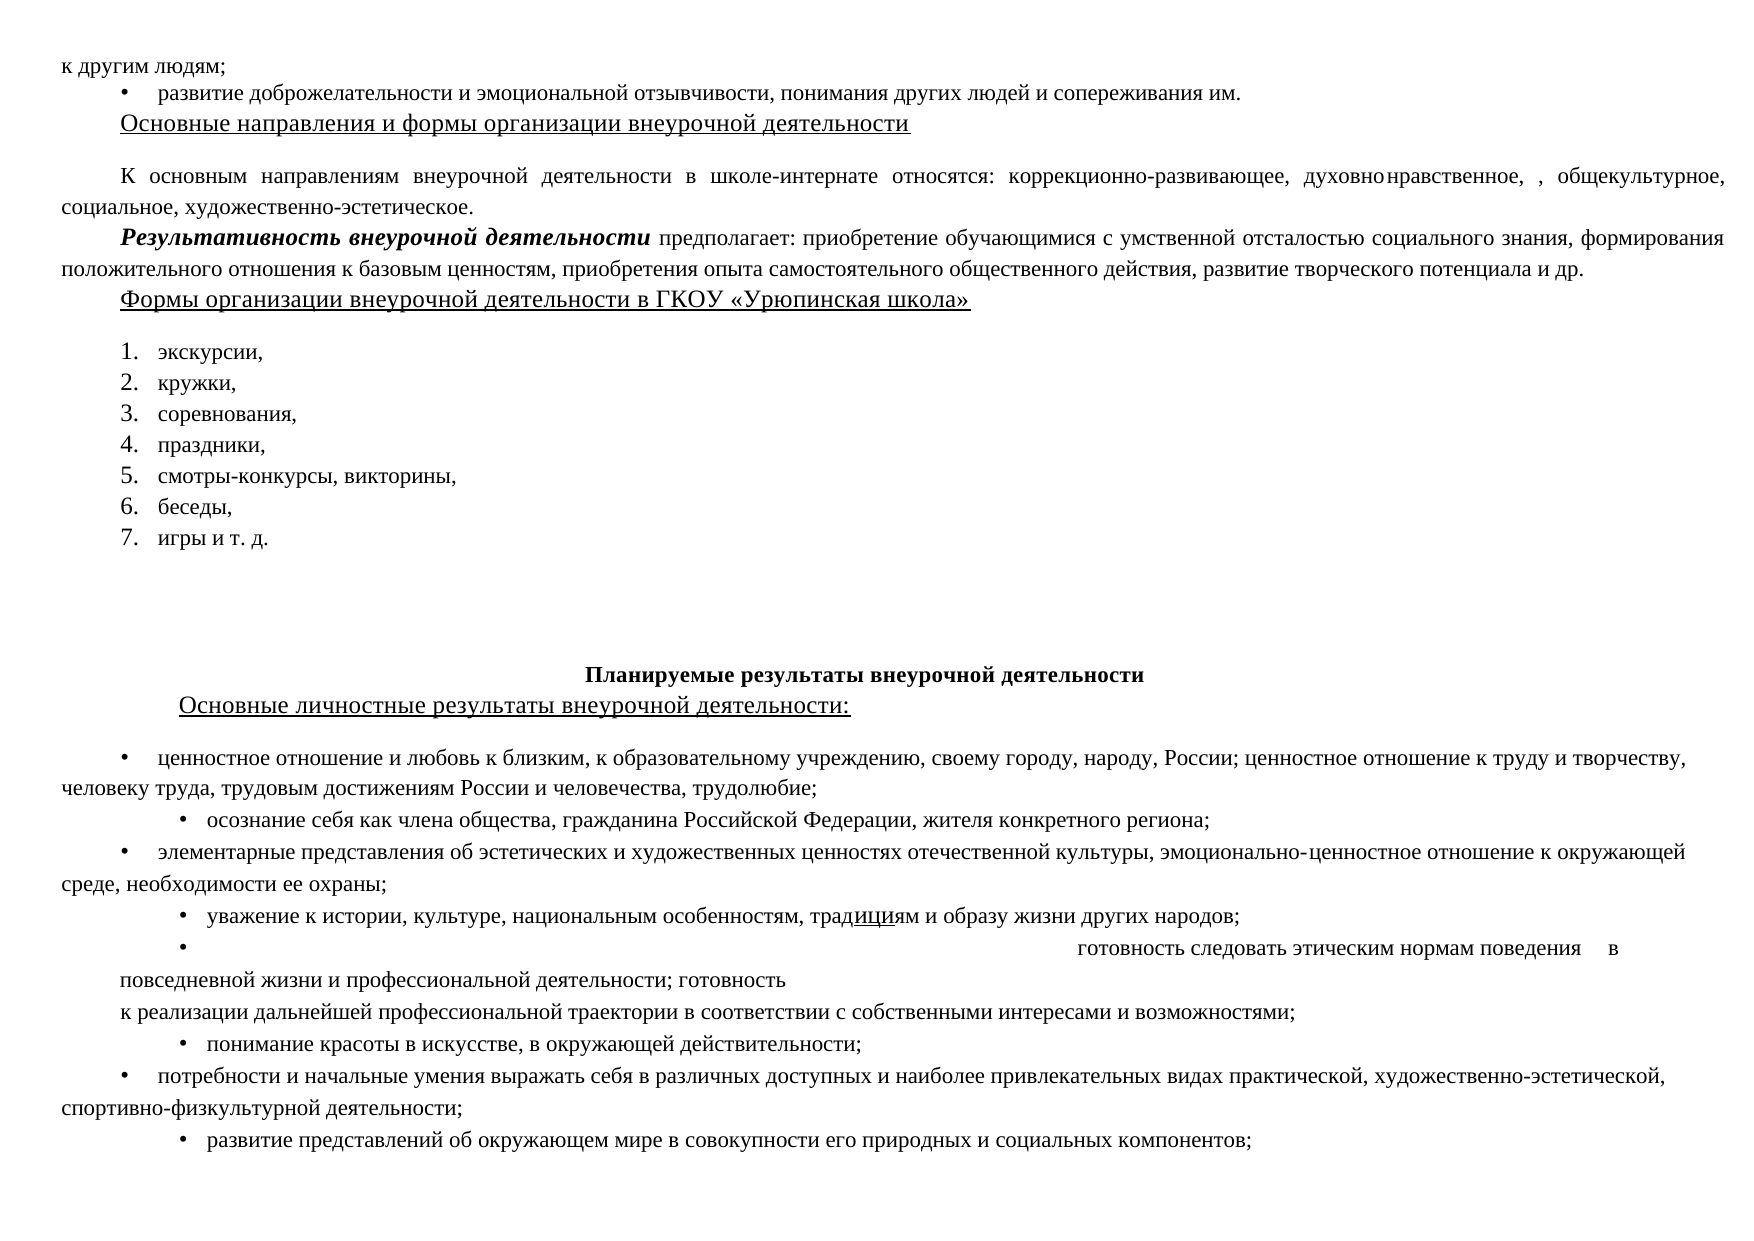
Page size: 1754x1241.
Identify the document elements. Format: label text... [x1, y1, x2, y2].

list смотры-конкурсы, викторины, [61, 459, 1728, 490]
list развитие представлений об окружающем мире в совокупности его природных и социальных компонентов; [119, 1122, 1728, 1154]
list кружки, [61, 366, 1728, 397]
list готовность следовать этическим нормам поведения в повседневной жизни и профессиональной деятельности; готовность [119, 930, 1728, 994]
list игры и т. д. [61, 521, 1728, 552]
list понимание красоты в искусстве, в окружающей действительности; [119, 1026, 1728, 1058]
list соревнования, [61, 397, 1728, 428]
list развитие доброжелательности и эмоциональной отзывчивости, понимания других людей и сопереживания им. [61, 80, 1728, 105]
list ценностное отношение и любовь к близким, к образовательному учреждению, своему городу, народу, России; ценностное отношение к труду и творчеству, человеку труда, трудовым достижениям России и человечества, трудолюбие; [61, 741, 1726, 802]
list праздники, [61, 428, 1728, 459]
list потребности и начальные умения выражать себя в различных доступных и наиболее привлекательных видах практической, художественно-эстетической, спортивно-физкультурной деятельности; [61, 1058, 1726, 1122]
text К основным направлениям внеурочной деятельности в школе-интернате относятся: коррекционно-развивающее, духовнонравственное, , общекультурное, социальное, художественно-эстетическое. [61, 158, 1726, 221]
list осознание себя как члена общества, гражданина Российской Федерации, жителя конкретного региона; [119, 802, 1728, 834]
list экскурсии, [61, 334, 1728, 366]
text Планируемые результаты внеурочной деятельности [526, 658, 1728, 689]
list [61, 44, 1726, 80]
text к реализации дальнейшей профессиональной траектории в соответствии с собственными интересами и возможностями; [61, 994, 1728, 1026]
list уважение к истории, культуре, национальным особенностям, традициям и образу жизни других народов; [119, 898, 1728, 930]
text Формы организации внеурочной деятельности в ГКОУ «Урюпинская школа» [61, 283, 1728, 314]
list элементарные представления об эстетических и художественных ценностях отечественной культуры, эмоционально-ценностное отношение к окружающей среде, необходимости ее охраны; [61, 834, 1726, 898]
text Основные личностные результаты внеурочной деятельности: [119, 689, 1728, 720]
list беседы, [61, 490, 1728, 521]
text Результативность внеурочной деятельности предполагает: приобретение обучающимися с умственной отсталостью социального знания, формирования положительного отношения к базовым ценностям, приобретения опыта самостоятельного общественного действия, развитие творческого потенциала и др. [61, 221, 1726, 283]
text Основные направления и формы организации внеурочной деятельности [61, 107, 1728, 138]
